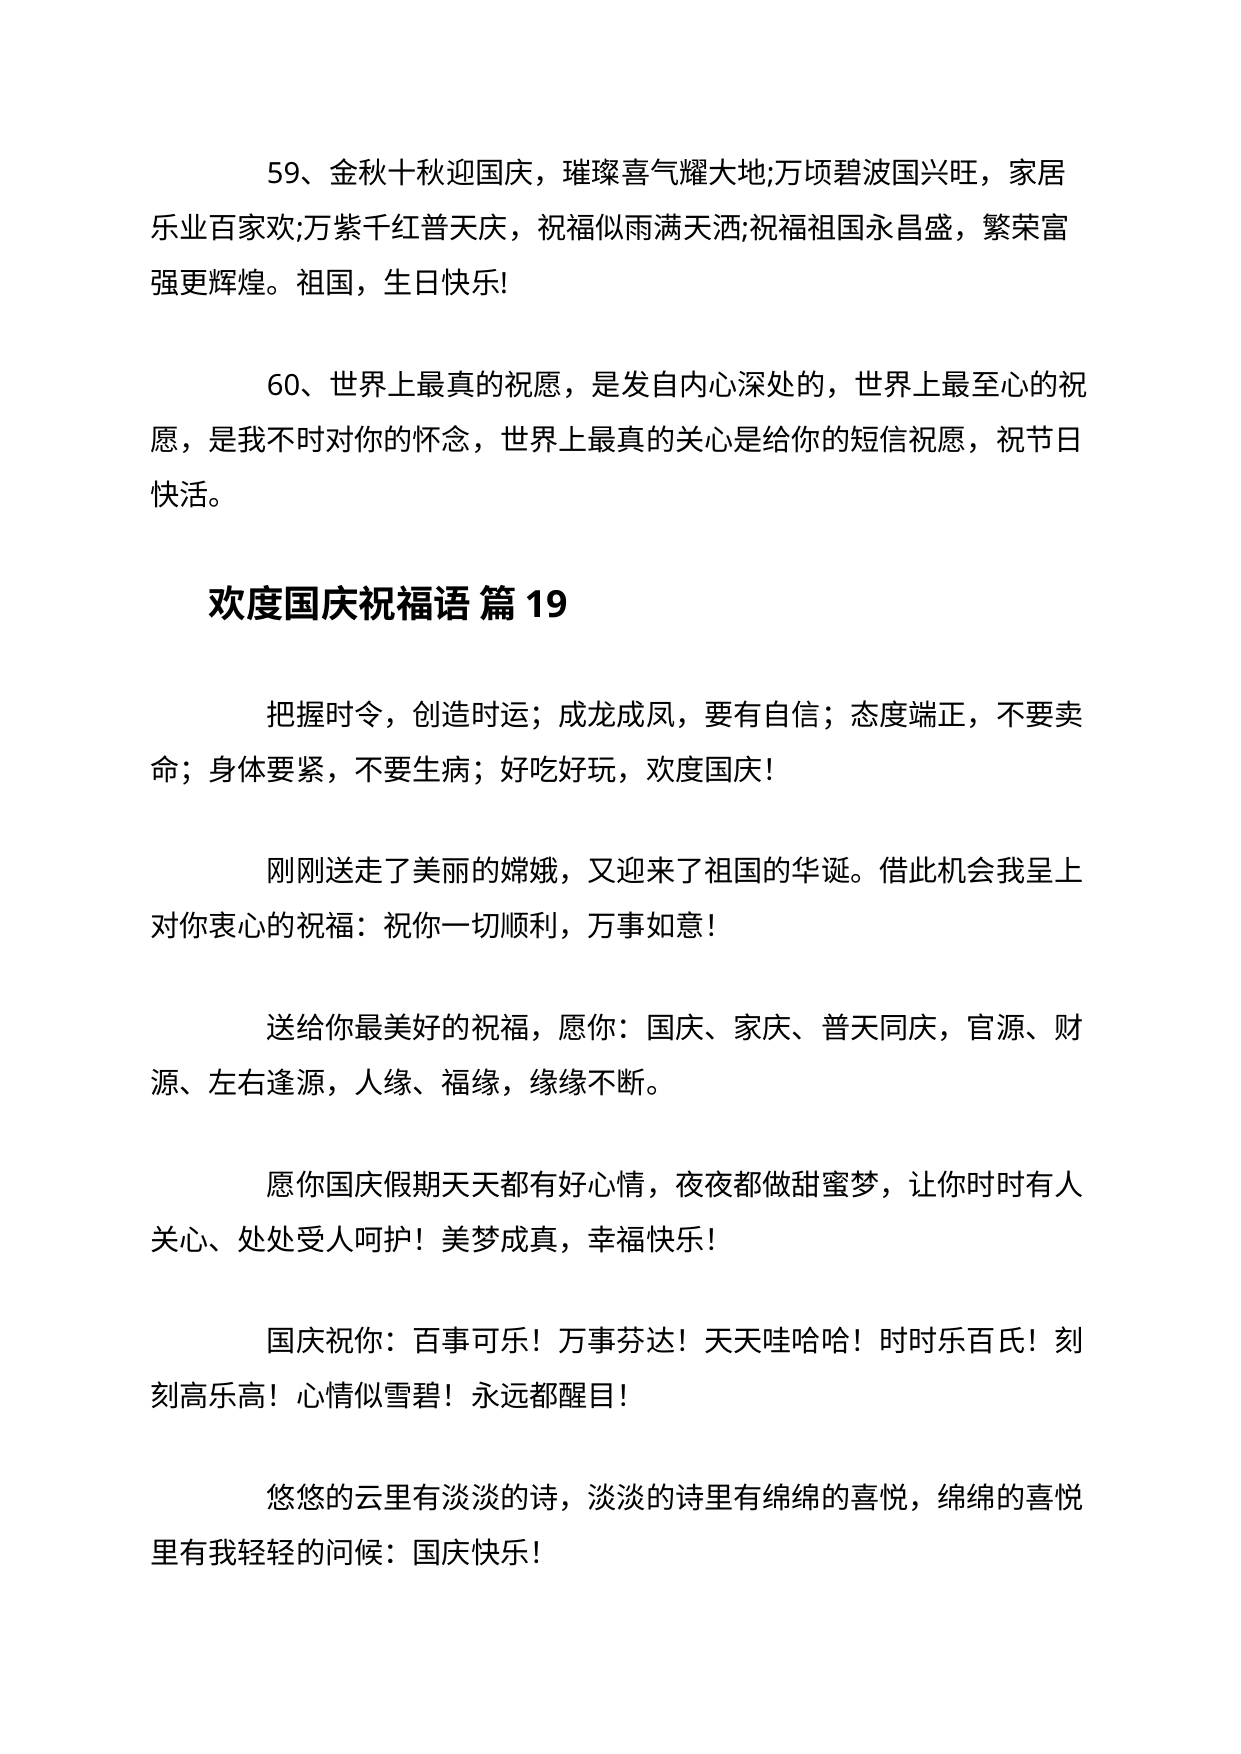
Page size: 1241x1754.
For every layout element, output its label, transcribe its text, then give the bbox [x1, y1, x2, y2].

text 悠悠的云里有淡淡的诗，淡淡的诗里有绵绵的喜悦，绵绵的喜悦里有我轻轻的问候：国庆快乐！ [150, 1474, 1090, 1572]
text 愿你国庆假期天天都有好心情，夜夜都做甜蜜梦，让你时时有人关心、处处受人呵护！美梦成真，幸福快乐！ [150, 1161, 1090, 1258]
text 刚刚送走了美丽的嫦娥，又迎来了祖国的华诞。借此机会我呈上对你衷心的祝福：祝你一切顺利，万事如意！ [150, 848, 1090, 945]
text 送给你最美好的祝福，愿你：国庆、家庆、普天同庆，官源、财源、左右逢源，人缘、福缘，缘缘不断。 [150, 1004, 1090, 1102]
text 欢度国庆祝福语 篇19 [150, 574, 1090, 628]
text 60、世界上最真的祝愿，是发自内心深处的，世界上最至心的祝愿，是我不时对你的怀念，世界上最真的关心是给你的短信祝愿，祝节日快活。 [150, 362, 1090, 514]
text 国庆祝你：百事可乐！万事芬达！天天哇哈哈！时时乐百氏！刻刻高乐高！心情似雪碧！永远都醒目！ [150, 1318, 1090, 1415]
text 把握时令，创造时运；成龙成凤，要有自信；态度端正，不要卖命；身体要紧，不要生病；好吃好玩，欢度国庆！ [150, 691, 1090, 788]
text 59、金秋十秋迎国庆，璀璨喜气耀大地;万顷碧波国兴旺，家居乐业百家欢;万紫千红普天庆，祝福似雨满天洒;祝福祖国永昌盛，繁荣富强更辉煌。祖国，生日快乐! [150, 150, 1090, 302]
